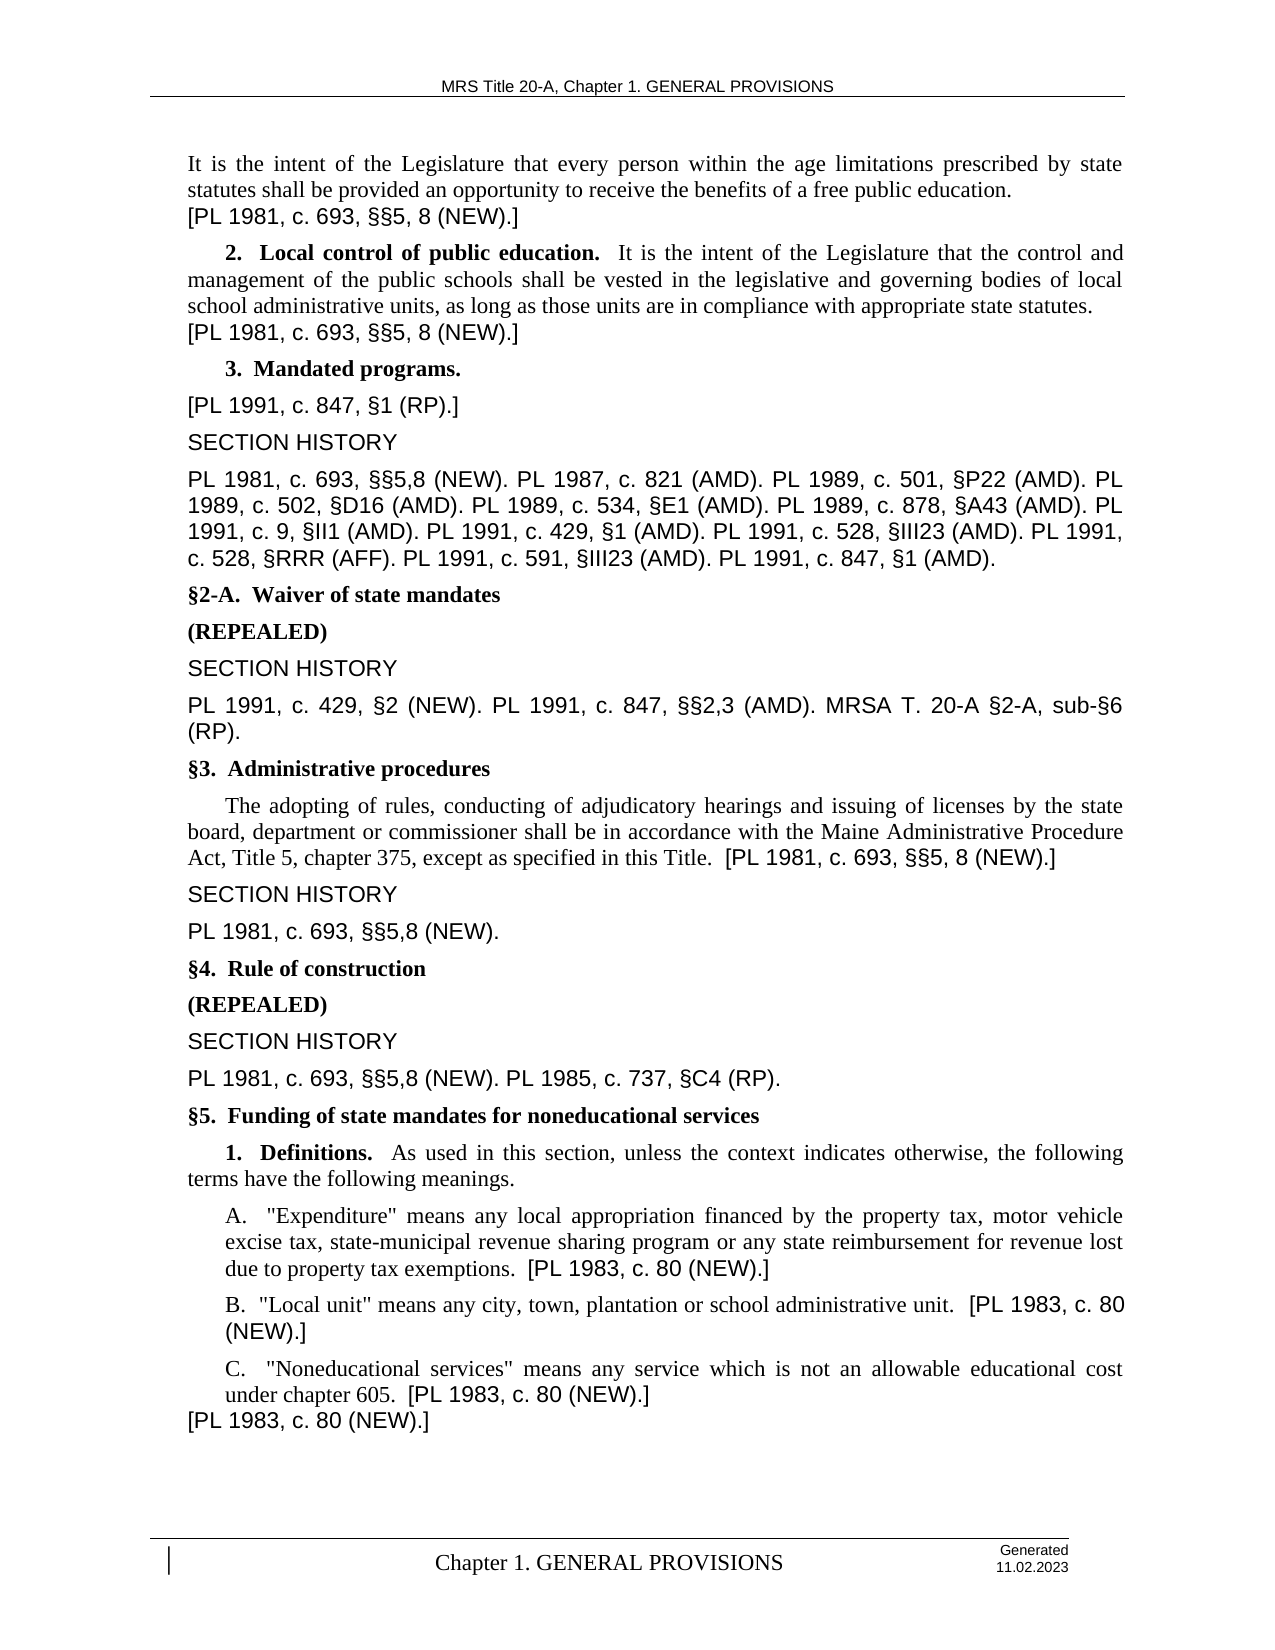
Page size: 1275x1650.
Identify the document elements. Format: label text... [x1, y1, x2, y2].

text (REPEALED) [187, 992, 1125, 1018]
text PL 1981, c. 693, §§5,8 (NEW). PL 1987, c. 821 (AMD). PL 1989, c. 501, §P22 (AMD). PL 1989, c. 502, §D16 (AMD). PL 1989, c. 534, §E1 (AMD). PL 1989, c. 878, §A43 (AMD). PL 1991, c. 9, §II1 (AMD). PL 1991, c. 429, §1 (AMD). PL 1991, c. 528, §III23 (AMD). PL 1991, c. 528, §RRR (AFF). PL 1991, c. 591, §III23 (AMD). PL 1991, c. 847, §1 (AMD). [187, 466, 1125, 571]
text SECTION HISTORY [187, 881, 1125, 908]
text §4. Rule of construction [187, 955, 1125, 981]
text SECTION HISTORY [187, 1028, 1125, 1055]
text B. "Local unit" means any city, town, plantation or school administrative unit. [PL 1983, c. 80 (NEW).] [225, 1291, 1125, 1344]
text PL 1981, c. 693, §§5,8 (NEW). PL 1985, c. 737, §C4 (RP). [187, 1065, 1125, 1091]
text §5. Funding of state mandates for noneducational services [187, 1102, 1125, 1128]
text §2-A. Waiver of state mandates [187, 581, 1125, 608]
text §3. Administrative procedures [187, 755, 1125, 781]
text 2. Local control of public education. It is the intent of the Legislature that the control and management of the public schools shall be vested in the legislative and governing bodies of local school administrative units, as long as those units are in compliance with appropriate state statutes. [187, 239, 1125, 318]
text [PL 1991, c. 847, §1 (RP).] [187, 392, 1125, 418]
text PL 1981, c. 693, §§5,8 (NEW). [187, 918, 1125, 944]
text [PL 1983, c. 80 (NEW).] [187, 1407, 1125, 1434]
text C. "Noneducational services" means any service which is not an allowable educational cost under chapter 605. [PL 1983, c. 80 (NEW).] [225, 1354, 1125, 1407]
text 3. Mandated programs. [187, 355, 1125, 382]
text The adopting of rules, conducting of adjudicatory hearings and issuing of licenses by the state board, department or commissioner shall be in accordance with the Maine Administrative Procedure Act, Title 5, chapter 375, except as specified in this Title. [PL 1981, c. 693, §§5, 8 (NEW).] [187, 792, 1125, 871]
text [187, 150, 1125, 203]
text PL 1991, c. 429, §2 (NEW). PL 1991, c. 847, §§2,3 (AMD). MRSA T. 20-A §2-A, sub-§6 (RP). [187, 692, 1125, 744]
text [PL 1981, c. 693, §§5, 8 (NEW).] [187, 318, 1125, 345]
text SECTION HISTORY [187, 655, 1125, 681]
text 1. Definitions. As used in this section, unless the context indicates otherwise, the following terms have the following meanings. [187, 1139, 1125, 1191]
text SECTION HISTORY [187, 429, 1125, 455]
text [PL 1981, c. 693, §§5, 8 (NEW).] [187, 203, 1125, 229]
text A. "Expenditure" means any local appropriation financed by the property tax, motor vehicle excise tax, state-municipal revenue sharing program or any state reimbursement for revenue lost due to property tax exemptions. [PL 1983, c. 80 (NEW).] [225, 1202, 1125, 1281]
text (REPEALED) [187, 618, 1125, 644]
